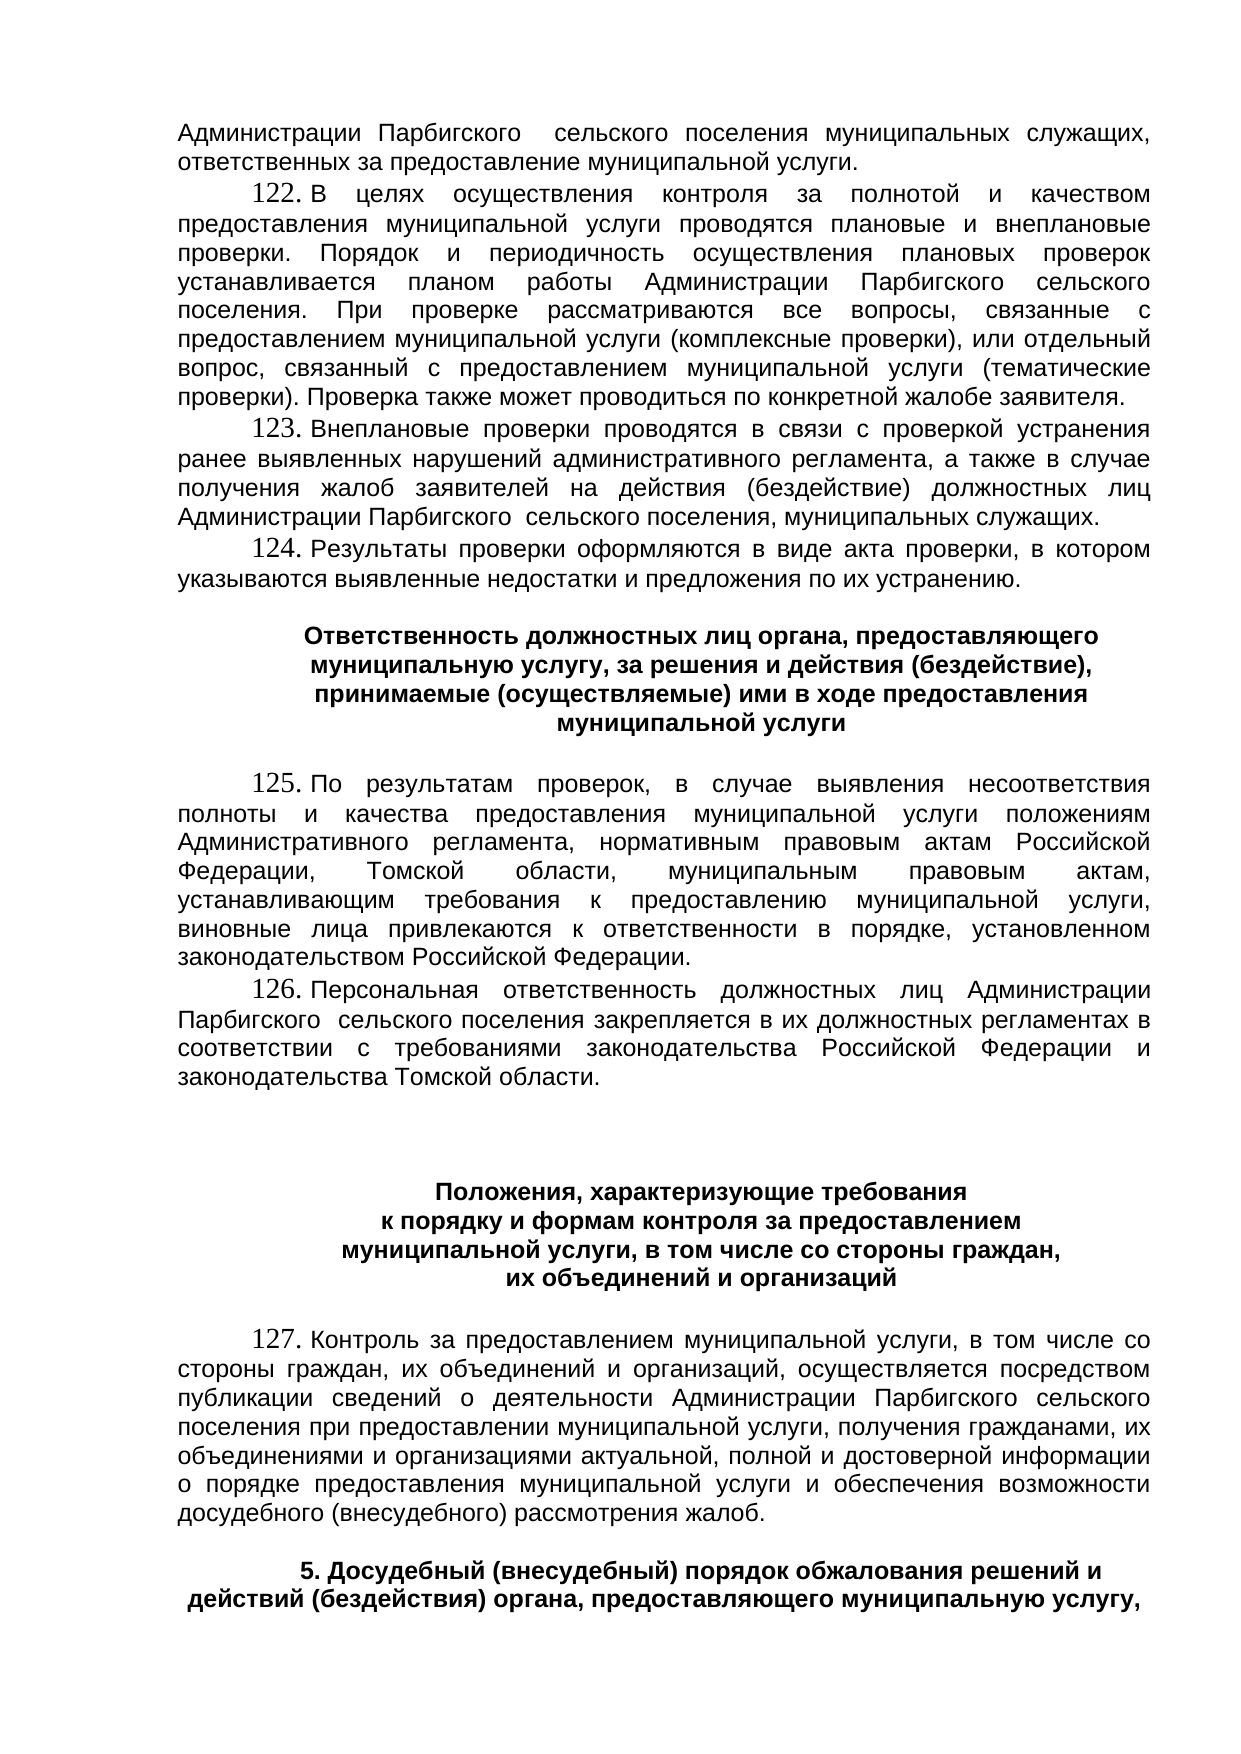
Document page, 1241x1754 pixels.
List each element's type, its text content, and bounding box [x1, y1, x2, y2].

list Контроль за предоставлением муниципальной услуги, в том числе со стороны граждан, их объединений и организаций, осуществляется посредством публикации сведений о деятельности Администрации Парбигского сельского поселения при предоставлении муниципальной услуги, получения гражданами, их объединениями и организациями актуальной, полной и достоверной информации о порядке предоставления муниципальной услуги и обеспечения возможности досудебного (внесудебного) рассмотрения жалоб. [177, 1321, 1152, 1527]
list Результаты проверки оформляются в виде акта проверки, в котором указываются выявленные недостатки и предложения по их устранению. [177, 530, 1152, 592]
text Положения, характеризующие требования [177, 1177, 1152, 1206]
text принимаемые (осуществляемые) ими в ходе предоставления [177, 679, 1152, 707]
text к порядку и формам контроля за предоставлением [177, 1206, 1152, 1234]
text их объединений и организаций [177, 1263, 1152, 1292]
list Персональная ответственность должностных лиц Администрации Парбигского сельского поселения закрепляется в их должностных регламентах в соответствии с требованиями законодательства Российской Федерации и законодательства Томской области. [177, 971, 1152, 1091]
list По результатам проверок, в случае выявления несоответствия полноты и качества предоставления муниципальной услуги положениям Административного регламента, нормативным правовым актам Российской Федерации, Томской области, муниципальным правовым актам, устанавливающим требования к предоставлению муниципальной услуги, виновные лица привлекаются к ответственности в порядке, установленном законодательством Российской Федерации. [177, 765, 1152, 971]
list Внеплановые проверки проводятся в связи с проверкой устранения ранее выявленных нарушений административного регламента, а также в случае получения жалоб заявителей на действия (бездействие) должностных лиц Администрации Парбигского сельского поселения, муниципальных служащих. [177, 410, 1152, 530]
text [177, 118, 1152, 176]
text муниципальную услугу, за решения и действия (бездействие), [177, 650, 1152, 679]
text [177, 1556, 1152, 1613]
list В целях осуществления контроля за полнотой и качеством предоставления муниципальной услуги проводятся плановые и внеплановые проверки. Порядок и периодичность осуществления плановых проверок устанавливается планом работы Администрации Парбигского сельского поселения. При проверке рассматриваются все вопросы, связанные с предоставлением муниципальной услуги (комплексные проверки), или отдельный вопрос, связанный с предоставлением муниципальной услуги (тематические проверки). Проверка также может проводиться по конкретной жалобе заявителя. [177, 176, 1152, 410]
text Ответственность должностных лиц органа, предоставляющего [177, 621, 1152, 650]
text муниципальной услуги [177, 707, 1152, 736]
text муниципальной услуги, в том числе со стороны граждан, [177, 1234, 1152, 1263]
